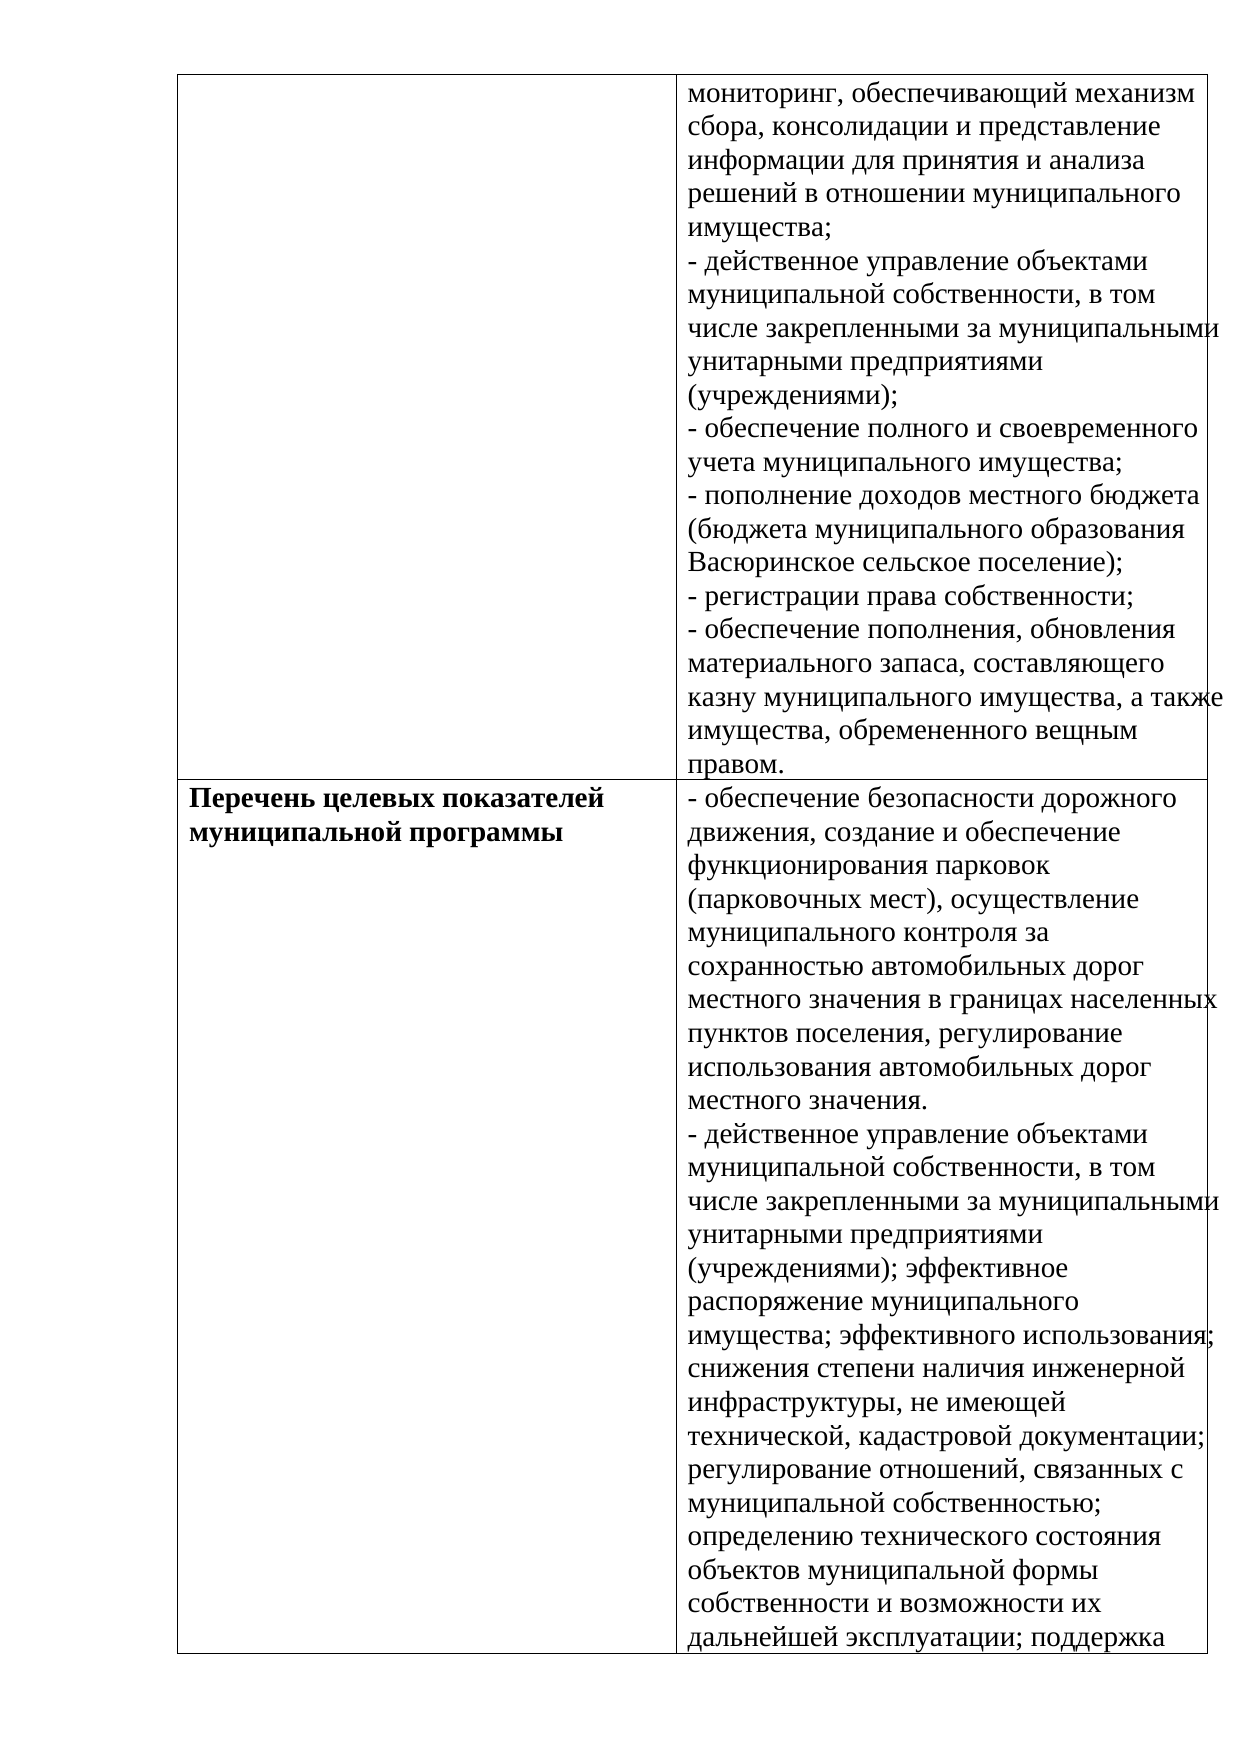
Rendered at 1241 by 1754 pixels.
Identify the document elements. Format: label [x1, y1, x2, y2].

table_cell [178, 75, 676, 779]
table_cell [677, 780, 1207, 1652]
table_cell [677, 75, 1207, 779]
table_cell [178, 780, 676, 1652]
